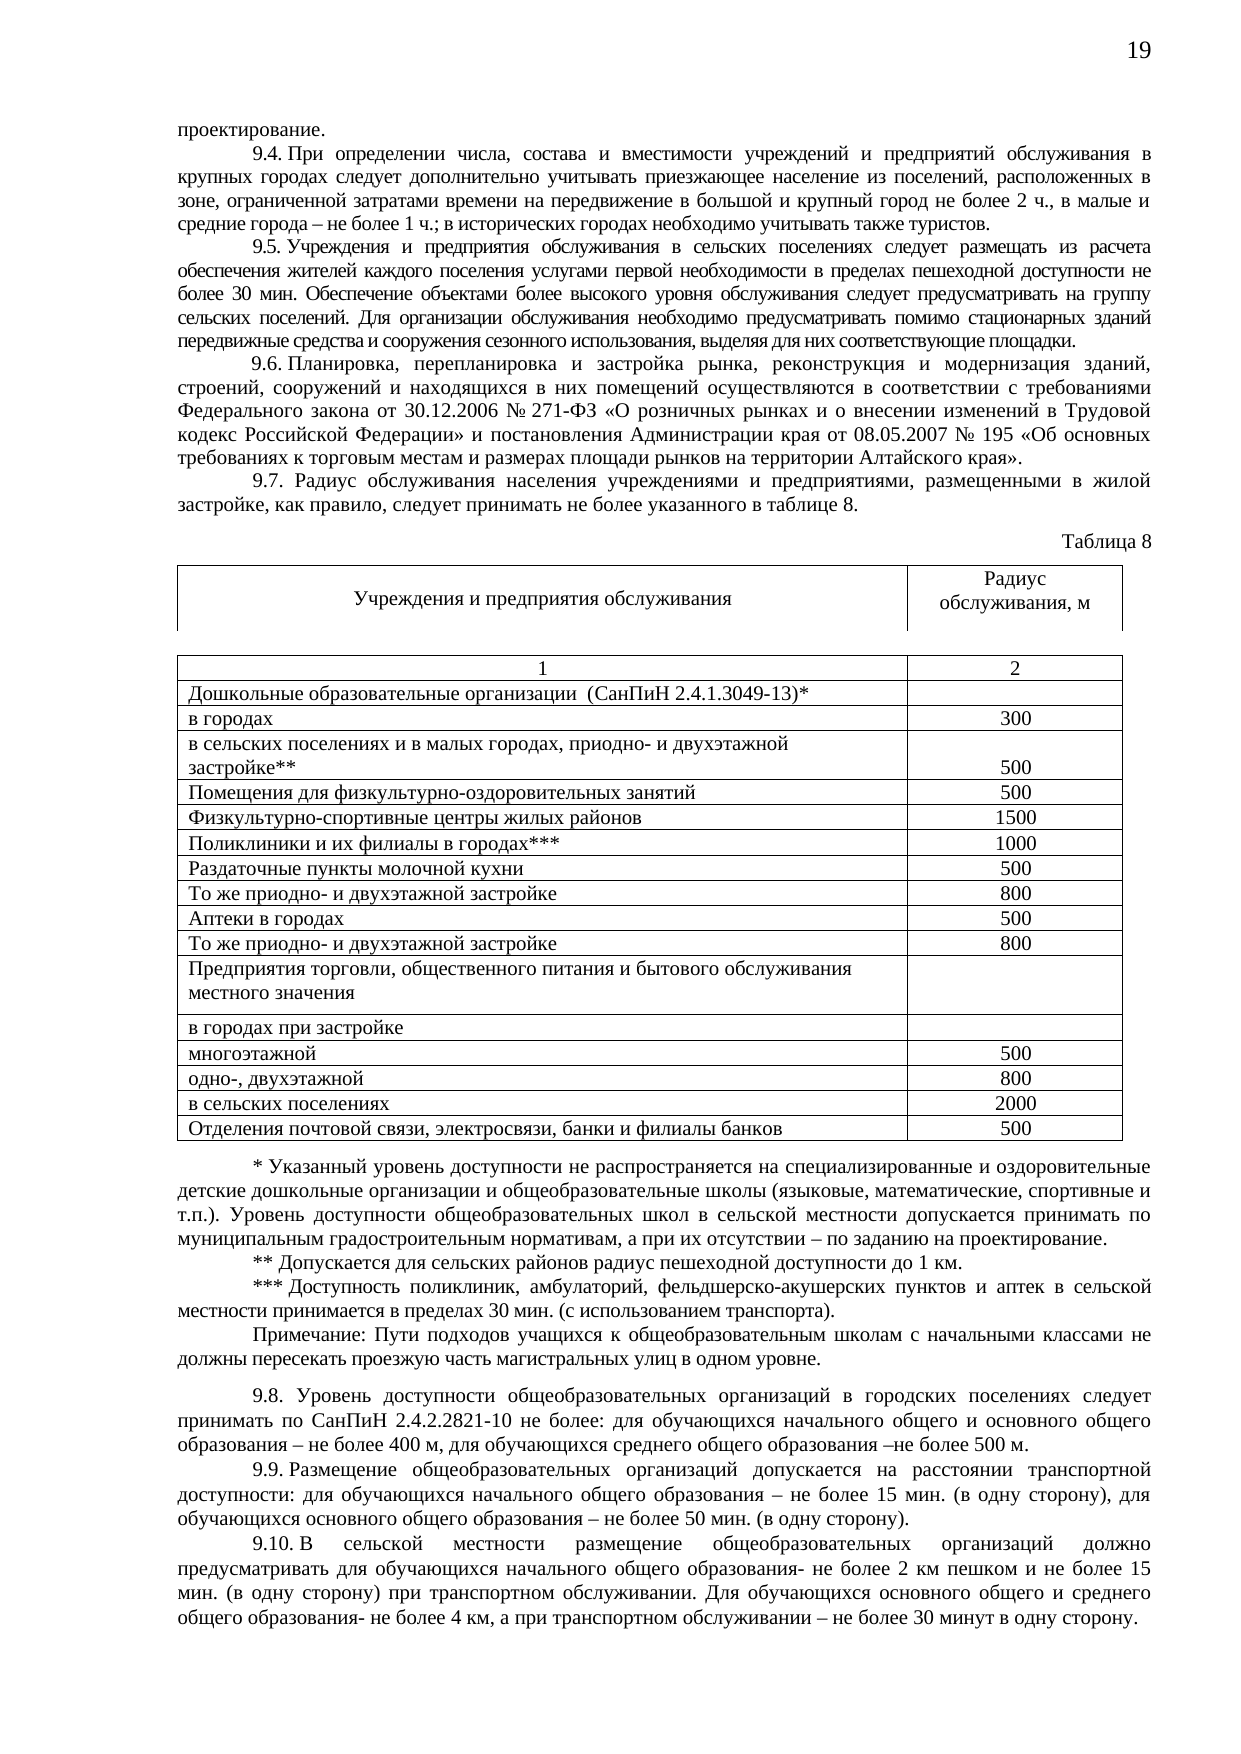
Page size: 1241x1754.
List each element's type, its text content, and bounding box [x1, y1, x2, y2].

table_cell 500 [908, 1041, 1122, 1065]
text 9.9. Размещение общеобразовательных организаций допускается на расстоянии транспортной доступности: для обучающихся начального общего образования – не более 15 мин. (в одну сторону), для обучающихся основного общего образования – не более 50 мин. (в одну сторону). [177, 1457, 1152, 1530]
table_cell в сельских поселениях [178, 1091, 907, 1115]
table_cell 500 [908, 1116, 1122, 1140]
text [177, 118, 1152, 141]
text Примечание: Пути подходов учащихся к общеобразовательным школам с начальными классами не должны пересекать проезжую часть магистральных улиц в одном уровне. [177, 1322, 1152, 1370]
text 9.5. Учреждения и предприятия обслуживания в сельских поселениях следует размещать из расчета обеспечения жителей каждого поселения услугами первой необходимости в пределах пешеходной доступности не более 30 мин. Обеспечение объектами более высокого уровня обслуживания следует предусматривать на группу сельских поселений. Для организации обслуживания необходимо предусматривать помимо стационарных зданий передвижные средства и сооружения сезонного использования, выделяя для них соответствующие площадки. [177, 235, 1152, 352]
text 9.10. В сельской местности размещение общеобразовательных организаций должно предусматривать для обучающихся начального общего образования- не более пешком и не более 15 мин. (в одну сторону) при транспортном обслуживании. Для обучающихся основного общего и среднего общего образования- не более , а при транспортном обслуживании – не более 30 минут в одну сторону. [177, 1531, 1152, 1629]
table_cell 500 [908, 731, 1122, 779]
table_cell 300 [908, 706, 1122, 730]
text *** Доступность поликлиник, амбулаторий, фельдшерско-акушерских пунктов и аптек в сельской местности принимается в пределах 30 мин. (с использованием транспорта). [177, 1274, 1152, 1322]
table_cell 500 [908, 780, 1122, 804]
table_cell Помещения для физкультурно-оздоровительных занятий [178, 780, 907, 804]
table_cell 500 [908, 856, 1122, 879]
table_cell Дошкольные образовательные организации (СанПиН 2.4.1.3049-13)* [178, 681, 907, 705]
table_cell в сельских поселениях и в малых городах, приодно- и двухэтажной застройке** [178, 731, 907, 779]
table_header 1 [178, 656, 907, 680]
table_cell 800 [908, 1066, 1122, 1090]
table_cell Физкультурно-спортивные центры жилых районов [178, 805, 907, 829]
table_cell 1000 [908, 830, 1122, 854]
table_cell [908, 681, 1122, 705]
table_cell в городах [178, 706, 907, 730]
text 9.4. При определении числа, состава и вместимости учреждений и предприятий обслуживания в крупных городах следует дополнительно учитывать приезжающее население из поселений, расположенных в зоне, ограниченной затратами времени на передвижение в большой и крупный город не более 2 ч., в малые и средние города – не более 1 ч.; в исторических городах необходимо учитывать также туристов. [177, 141, 1152, 235]
table_cell в городах при застройке [178, 1015, 907, 1040]
table_cell 500 [908, 906, 1122, 930]
text 9.6. Планировка, перепланировка и застройка рынка, реконструкция и модернизация зданий, строений, сооружений и находящихся в них помещений осуществляются в соответствии с требованиями Федерального закона от 30.12.2006 № 271-ФЗ «О розничных рынках и о внесении изменений в Трудовой кодекс Российской Федерации» и постановления Администрации края от 08.05.2007 № 195 «Об основных требованиях к торговым местам и размерах площади рынков на территории Алтайского края». [177, 352, 1152, 469]
table_header Радиус обслуживания, м [908, 566, 1122, 631]
table_cell Поликлиники и их филиалы в городах*** [178, 830, 907, 854]
table_cell [908, 1015, 1122, 1040]
table_cell Предприятия торговли, общественного питания и бытового обслуживания местного значения [178, 956, 907, 1014]
text 9.8. Уровень доступности общеобразовательных организаций в городских поселениях следует принимать по СанПиН 2.4.2.2821-10 не более: для обучающихся начального общего и основного общего образования – не более , для обучающихся среднего общего образования –не более . [177, 1383, 1152, 1456]
table_header Учреждения и предприятия обслуживания [178, 566, 907, 631]
text 9.7. Радиус обслуживания населения учреждениями и предприятиями, размещенными в жилой застройке, как правило, следует принимать не более указанного в таблице 8. [177, 469, 1152, 516]
text ** Допускается для сельских районов радиус пешеходной доступности до . [177, 1250, 1152, 1274]
table_cell одно-, двухэтажной [178, 1066, 907, 1090]
text Таблица 8 [177, 528, 1152, 553]
table_cell То же приодно- и двухэтажной застройке [178, 931, 907, 955]
table_cell 1500 [908, 805, 1122, 829]
table_cell 800 [908, 931, 1122, 955]
table_cell 800 [908, 881, 1122, 905]
table_header 2 [908, 656, 1122, 680]
table_cell [908, 956, 1122, 1014]
table_cell Отделения почтовой связи, электросвязи, банки и филиалы банков [178, 1116, 907, 1140]
text * Указанный уровень доступности не распространяется на специализированные и оздоровительные детские дошкольные организации и общеобразовательные школы (языковые, математические, спортивные и т.п.). Уровень доступности общеобразовательных школ в сельской местности допускается принимать по муниципальным градостроительным нормативам, а при их отсутствии – по заданию на проектирование. [177, 1154, 1152, 1250]
table_cell Аптеки в городах [178, 906, 907, 930]
table_cell многоэтажной [178, 1041, 907, 1065]
table_cell 2000 [908, 1091, 1122, 1115]
table_cell То же приодно- и двухэтажной застройке [178, 881, 907, 905]
table_cell Раздаточные пункты молочной кухни [178, 856, 907, 879]
